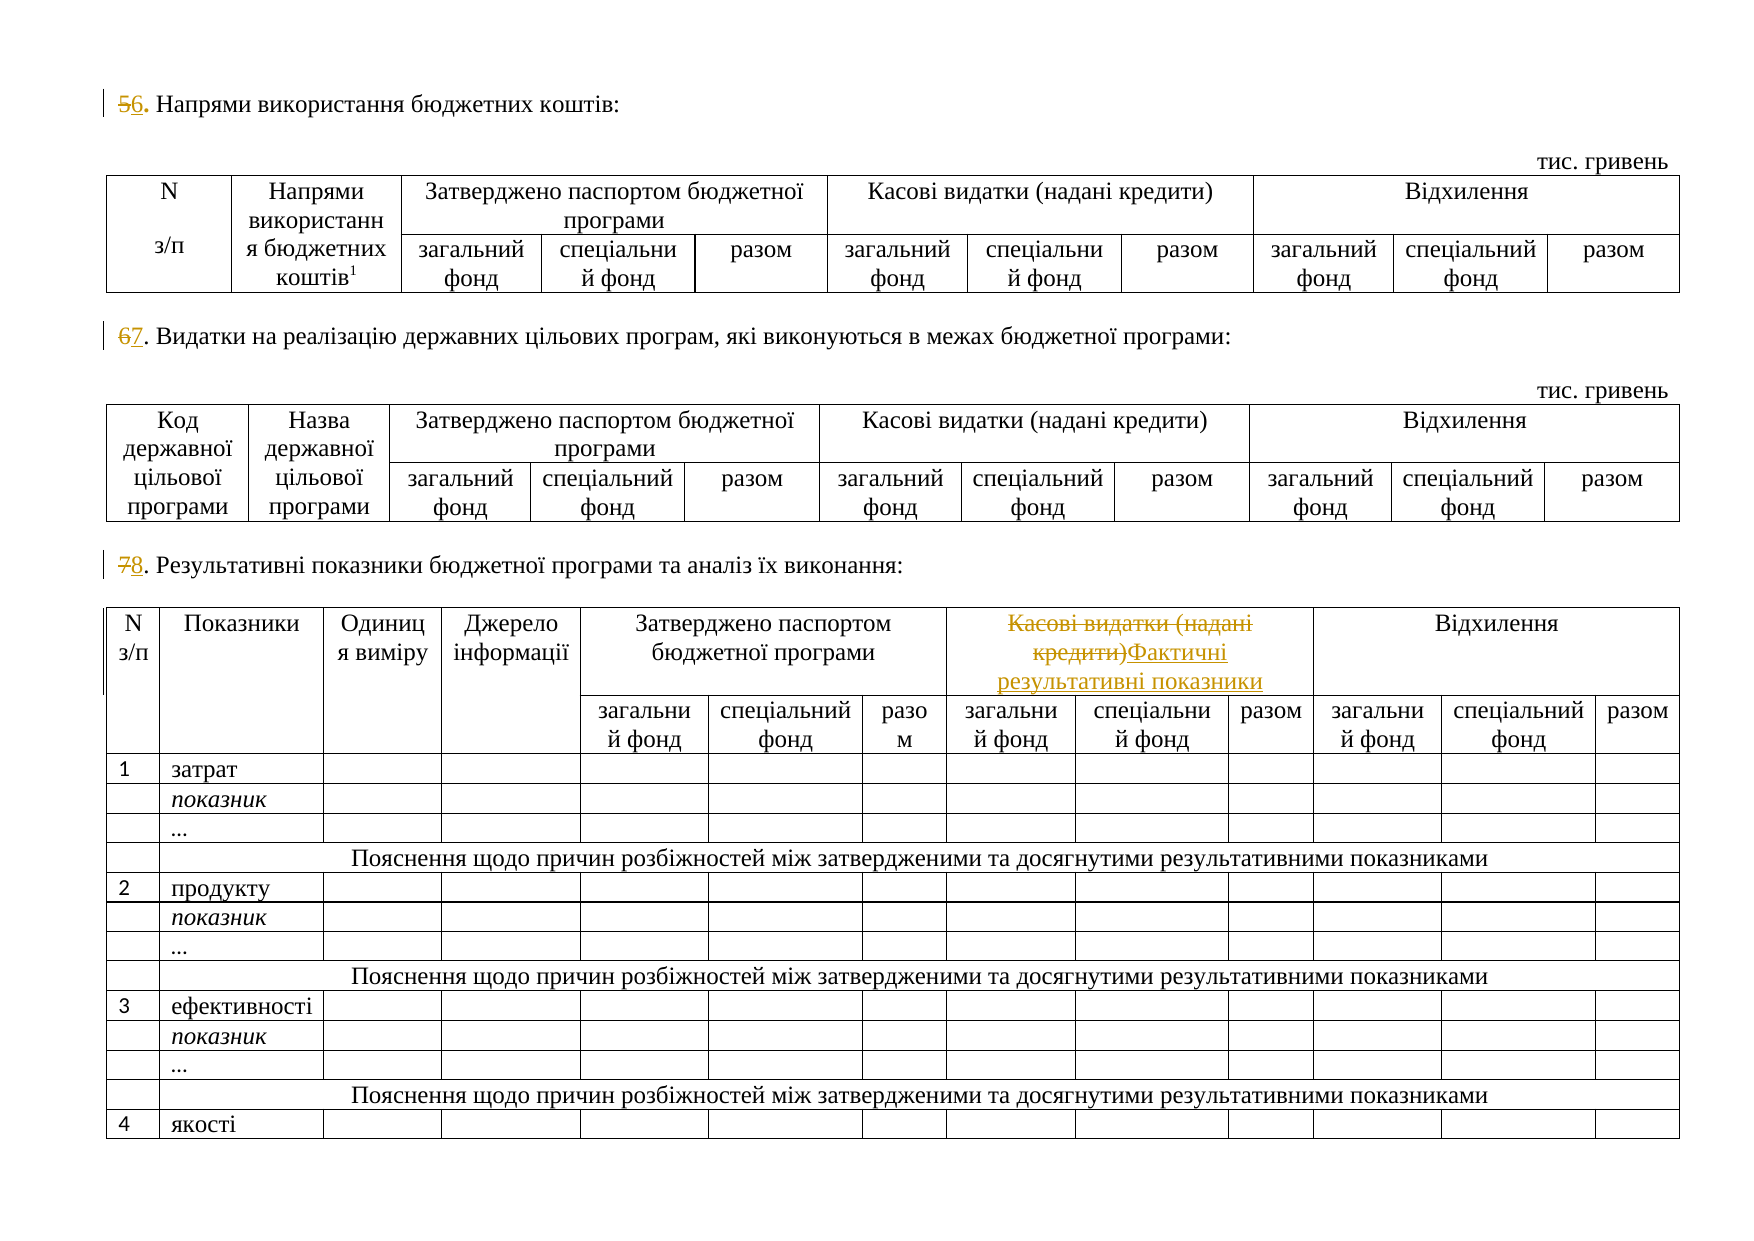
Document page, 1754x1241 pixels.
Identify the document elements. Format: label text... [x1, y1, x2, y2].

table_cell … [160, 1051, 323, 1079]
table_cell [1596, 932, 1679, 960]
table_cell Пояснення щодо причин розбіжностей між затвердженими та досягнутими результативними показниками [160, 843, 1679, 872]
table_cell загальний фонд [1250, 463, 1391, 521]
table_cell [581, 1110, 708, 1138]
table_cell [1314, 814, 1441, 842]
table_header Код державної цільової програми [107, 405, 248, 521]
table_cell [1442, 991, 1595, 1020]
table_header Затверджено паспортом бюджетної програми [581, 608, 946, 694]
table_cell [1076, 1110, 1228, 1138]
table_cell [1596, 784, 1679, 813]
table_cell разом [1115, 463, 1249, 521]
table_cell загальний фонд [581, 696, 708, 753]
table_header Напрями використання бюджетних коштів1 [232, 176, 401, 292]
table_cell [709, 932, 862, 960]
table_cell [1076, 903, 1228, 931]
table_cell разом [863, 696, 946, 753]
table_cell [1442, 1021, 1595, 1049]
text . Результативні показники бюджетної програми та аналіз їх виконання: [118, 550, 1668, 578]
table_cell [1076, 932, 1228, 960]
table_header Показники [160, 608, 323, 753]
table_cell [1076, 991, 1228, 1020]
table_header Відхилення [1254, 176, 1679, 233]
table_cell [863, 991, 946, 1020]
table_cell [1596, 1051, 1679, 1079]
text . Видатки на реалізацію державних цільових програм, які виконуються в межах бюджетної програми: [118, 321, 1668, 350]
table_cell разом [1545, 463, 1679, 521]
table_cell показник [160, 784, 323, 813]
table_cell [1314, 991, 1441, 1020]
table_cell [581, 1051, 708, 1079]
table_cell [947, 873, 1075, 901]
table_header Назва державної цільової програми [249, 405, 389, 521]
table_cell … [160, 932, 323, 960]
table_cell [107, 903, 159, 931]
table_cell [947, 1051, 1075, 1079]
table_cell [709, 991, 862, 1020]
table_cell [1596, 873, 1679, 901]
table_cell [1596, 754, 1679, 783]
table_cell [1229, 1021, 1313, 1049]
table_cell [442, 1110, 580, 1138]
table_cell [709, 1110, 862, 1138]
table_cell [1076, 873, 1228, 901]
table_cell [1442, 814, 1595, 842]
table_cell [1596, 1021, 1679, 1049]
table_cell [863, 932, 946, 960]
table_cell [1229, 1051, 1313, 1079]
table_cell [1076, 1021, 1228, 1049]
table_cell разом [1229, 696, 1313, 753]
table_cell [1229, 932, 1313, 960]
table_cell 4 [107, 1110, 159, 1138]
table_cell ефективності [160, 991, 323, 1020]
table_cell [581, 754, 708, 783]
table_cell разом [1548, 235, 1679, 292]
table_cell загальний фонд [390, 463, 530, 521]
table_cell [324, 873, 441, 901]
table_cell [581, 932, 708, 960]
table_cell [1076, 784, 1228, 813]
table_cell [324, 1051, 441, 1079]
table_cell [581, 1021, 708, 1049]
table_cell [324, 1021, 441, 1049]
table_cell [324, 784, 441, 813]
table_cell загальний фонд [947, 696, 1075, 753]
table_cell разом [1596, 696, 1679, 753]
table_cell [442, 814, 580, 842]
table_cell спеціальний фонд [1392, 463, 1544, 521]
table_cell [442, 1021, 580, 1049]
table_cell [1442, 1110, 1595, 1138]
table_cell продукту [160, 873, 323, 901]
table_cell [709, 873, 862, 901]
table_cell спеціальний фонд [1076, 696, 1228, 753]
table_header N з/п [107, 608, 159, 753]
table_cell [581, 991, 708, 1020]
table_cell [1076, 814, 1228, 842]
table_cell [709, 1051, 862, 1079]
table_header Касові видатки (надані кредити) [820, 405, 1249, 462]
table_cell [863, 784, 946, 813]
text тис. гривень [118, 375, 1668, 404]
table_cell [947, 991, 1075, 1020]
table_cell [1229, 754, 1313, 783]
table_cell [1442, 873, 1595, 901]
table_cell [1229, 784, 1313, 813]
table_cell [947, 1110, 1075, 1138]
table_cell [1314, 784, 1441, 813]
table_cell [107, 843, 159, 872]
table_cell [442, 754, 580, 783]
table_cell [1596, 814, 1679, 842]
table_cell загальний фонд [1314, 696, 1441, 753]
table_cell [324, 814, 441, 842]
table_cell [947, 754, 1075, 783]
table_cell [324, 903, 441, 931]
table_cell [1314, 932, 1441, 960]
table_cell [581, 873, 708, 901]
table_cell [1442, 932, 1595, 960]
table_cell [709, 903, 862, 931]
table_cell загальний фонд [402, 235, 541, 292]
table_cell [947, 1021, 1075, 1049]
table_cell [1596, 991, 1679, 1020]
table_cell [1229, 991, 1313, 1020]
table_cell загальний фонд [820, 463, 961, 521]
table_cell 2 [107, 873, 159, 901]
table_cell [581, 814, 708, 842]
table_cell разом [1122, 235, 1253, 292]
table_cell [863, 1021, 946, 1049]
table_cell разом [685, 463, 819, 521]
table_cell [442, 784, 580, 813]
table_cell [1596, 903, 1679, 931]
table_cell якості [160, 1110, 323, 1138]
table_cell [1229, 814, 1313, 842]
table_cell [442, 903, 580, 931]
table_header Затверджено паспортом бюджетної програми [390, 405, 819, 462]
table_header Касові видатки (надані кредити) [828, 176, 1253, 233]
table_cell разом [696, 235, 827, 292]
table_cell [107, 1080, 159, 1108]
table_cell [442, 1051, 580, 1079]
text тис. гривень [118, 146, 1668, 175]
table_cell [1442, 1051, 1595, 1079]
table_cell [1596, 1110, 1679, 1138]
table_cell [107, 932, 159, 960]
table_cell [324, 754, 441, 783]
table_cell [1314, 1051, 1441, 1079]
table_header Відхилення [1250, 405, 1679, 462]
table_cell загальний фонд [828, 235, 967, 292]
table_cell [1314, 873, 1441, 901]
table_cell спеціальний фонд [1442, 696, 1595, 753]
table_cell [107, 814, 159, 842]
table_header Одиниця виміру [324, 608, 441, 753]
table_cell [107, 1051, 159, 1079]
table_cell [581, 903, 708, 931]
table_cell [442, 991, 580, 1020]
table_cell [863, 903, 946, 931]
table_cell [1229, 903, 1313, 931]
table_cell спеціальний фонд [709, 696, 862, 753]
table_cell [863, 873, 946, 901]
table_cell [1314, 903, 1441, 931]
table_cell [1442, 784, 1595, 813]
table_cell [863, 754, 946, 783]
table_header [947, 608, 1313, 694]
table_cell [1314, 754, 1441, 783]
table_cell [324, 991, 441, 1020]
table_header Джерело інформації [442, 608, 580, 753]
table_cell загальний фонд [1254, 235, 1393, 292]
table_cell [709, 1021, 862, 1049]
table_cell [1442, 754, 1595, 783]
table_cell [442, 932, 580, 960]
table_cell [442, 873, 580, 901]
table_cell … [160, 814, 323, 842]
table_cell [709, 784, 862, 813]
table_cell [863, 1051, 946, 1079]
table_cell [947, 903, 1075, 931]
table_cell спеціальний фонд [968, 235, 1121, 292]
table_cell показник [160, 1021, 323, 1049]
table_header Відхилення [1314, 608, 1679, 694]
table_cell затрат [160, 754, 323, 783]
table_cell [1076, 754, 1228, 783]
table_cell [1229, 1110, 1313, 1138]
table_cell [160, 961, 1679, 990]
table_cell 3 [107, 991, 159, 1020]
table_cell [107, 1021, 159, 1049]
table_cell [324, 932, 441, 960]
table_cell [324, 1110, 441, 1138]
table_header Затверджено паспортом бюджетної програми [402, 176, 827, 233]
table_cell [107, 784, 159, 813]
table_cell 1 [107, 754, 159, 783]
table_cell [709, 754, 862, 783]
table_cell [1314, 1021, 1441, 1049]
table_cell [1229, 873, 1313, 901]
table_cell спеціальний фонд [531, 463, 684, 521]
table_cell показник [160, 903, 323, 931]
table_cell [1442, 903, 1595, 931]
table_cell спеціальний фонд [962, 463, 1114, 521]
table_cell [1314, 1110, 1441, 1138]
table_cell [863, 1110, 946, 1138]
table_cell [709, 814, 862, 842]
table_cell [160, 1080, 1679, 1108]
table_cell [107, 961, 159, 990]
table_cell [863, 814, 946, 842]
table_cell [947, 784, 1075, 813]
table_cell [581, 784, 708, 813]
table_cell спеціальний фонд [542, 235, 694, 292]
table_cell [947, 814, 1075, 842]
table_cell спеціальний фонд [1394, 235, 1547, 292]
table_cell [947, 932, 1075, 960]
table_cell [1076, 1051, 1228, 1079]
table_header N з/п [107, 176, 231, 292]
text . Напрями використання бюджетних коштів: [118, 89, 1668, 117]
